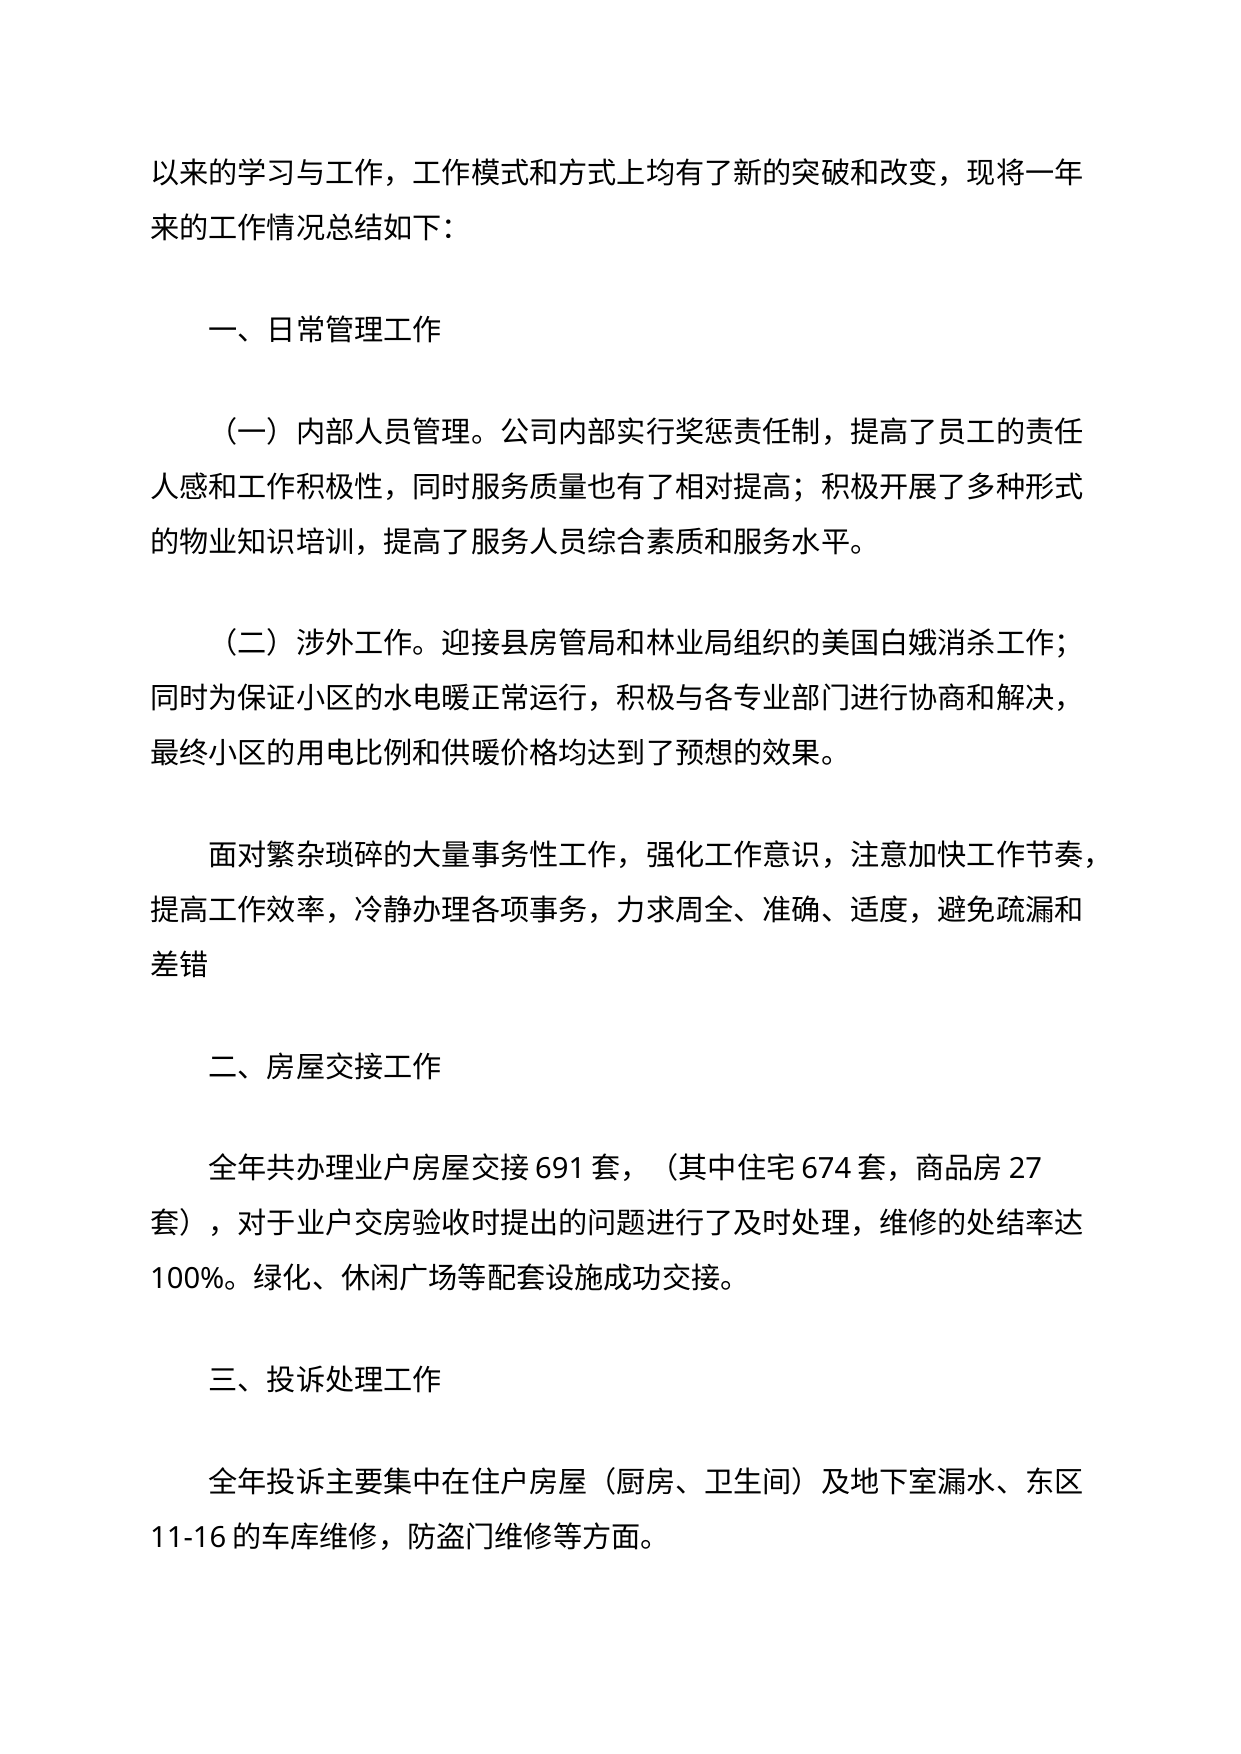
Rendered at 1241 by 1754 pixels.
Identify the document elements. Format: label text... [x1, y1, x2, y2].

text 全年共办理业户房屋交接691套，（其中住宅674套，商品房27套），对于业户交房验收时提出的问题进行了及时处理，维修的处结率达100%。绿化、休闲广场等配套设施成功交接。 [150, 1145, 1090, 1297]
text 面对繁杂琐碎的大量事务性工作，强化工作意识，注意加快工作节奏，提高工作效率，冷静办理各项事务，力求周全、准确、适度，避免疏漏和差错 [150, 832, 1090, 984]
text （二）涉外工作。迎接县房管局和林业局组织的美国白娥消杀工作；同时为保证小区的水电暖正常运行，积极与各专业部门进行协商和解决，最终小区的用电比例和供暖价格均达到了预想的效果。 [150, 620, 1090, 772]
text 三、投诉处理工作 [150, 1357, 1090, 1399]
text 全年投诉主要集中在住户房屋（厨房、卫生间）及地下室漏水、东区11-16的车库维修，防盗门维修等方面。 [150, 1458, 1090, 1556]
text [150, 150, 1090, 247]
text 二、房屋交接工作 [150, 1043, 1090, 1085]
text 一、日常管理工作 [150, 307, 1090, 349]
text （一）内部人员管理。公司内部实行奖惩责任制，提高了员工的责任人感和工作积极性，同时服务质量也有了相对提高；积极开展了多种形式的物业知识培训，提高了服务人员综合素质和服务水平。 [150, 408, 1090, 561]
